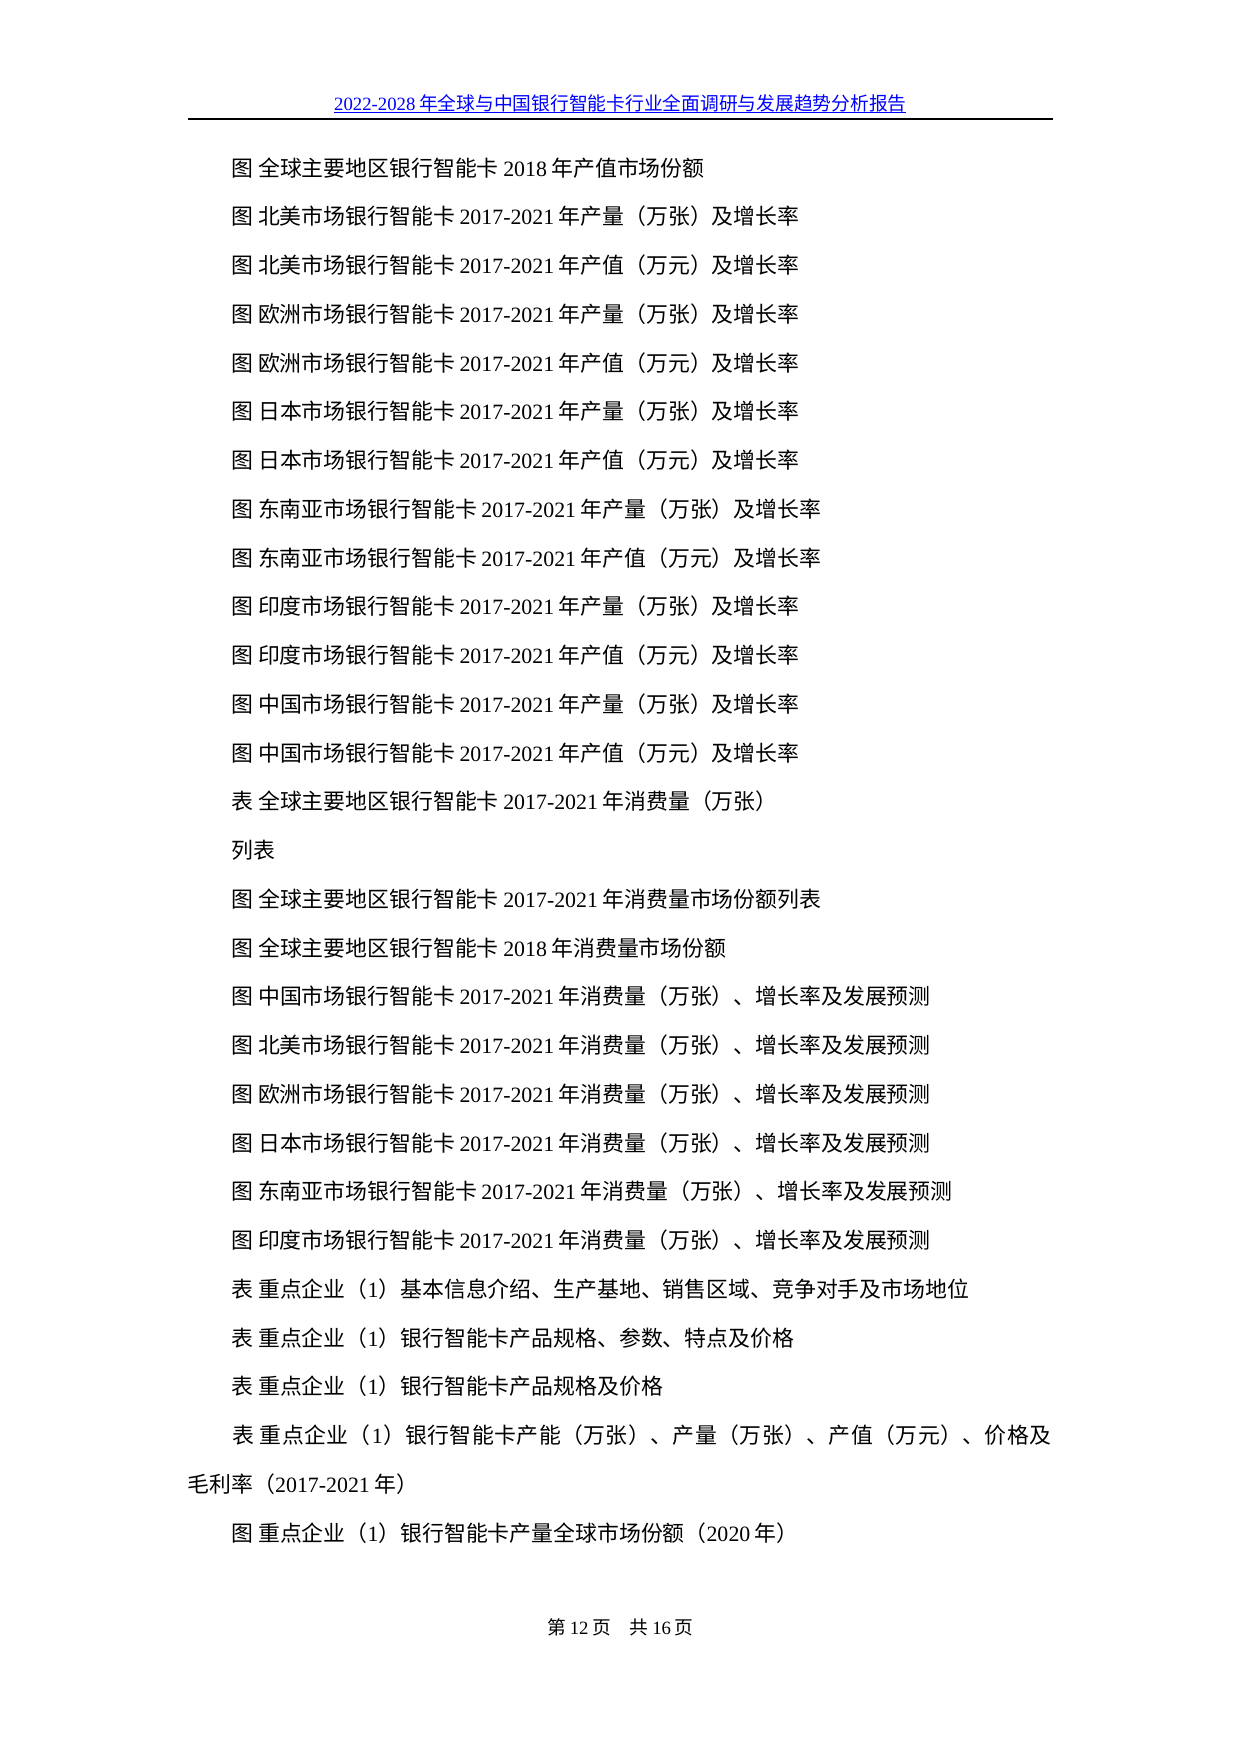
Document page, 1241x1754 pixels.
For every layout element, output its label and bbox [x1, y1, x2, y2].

text [187, 150, 1053, 1548]
